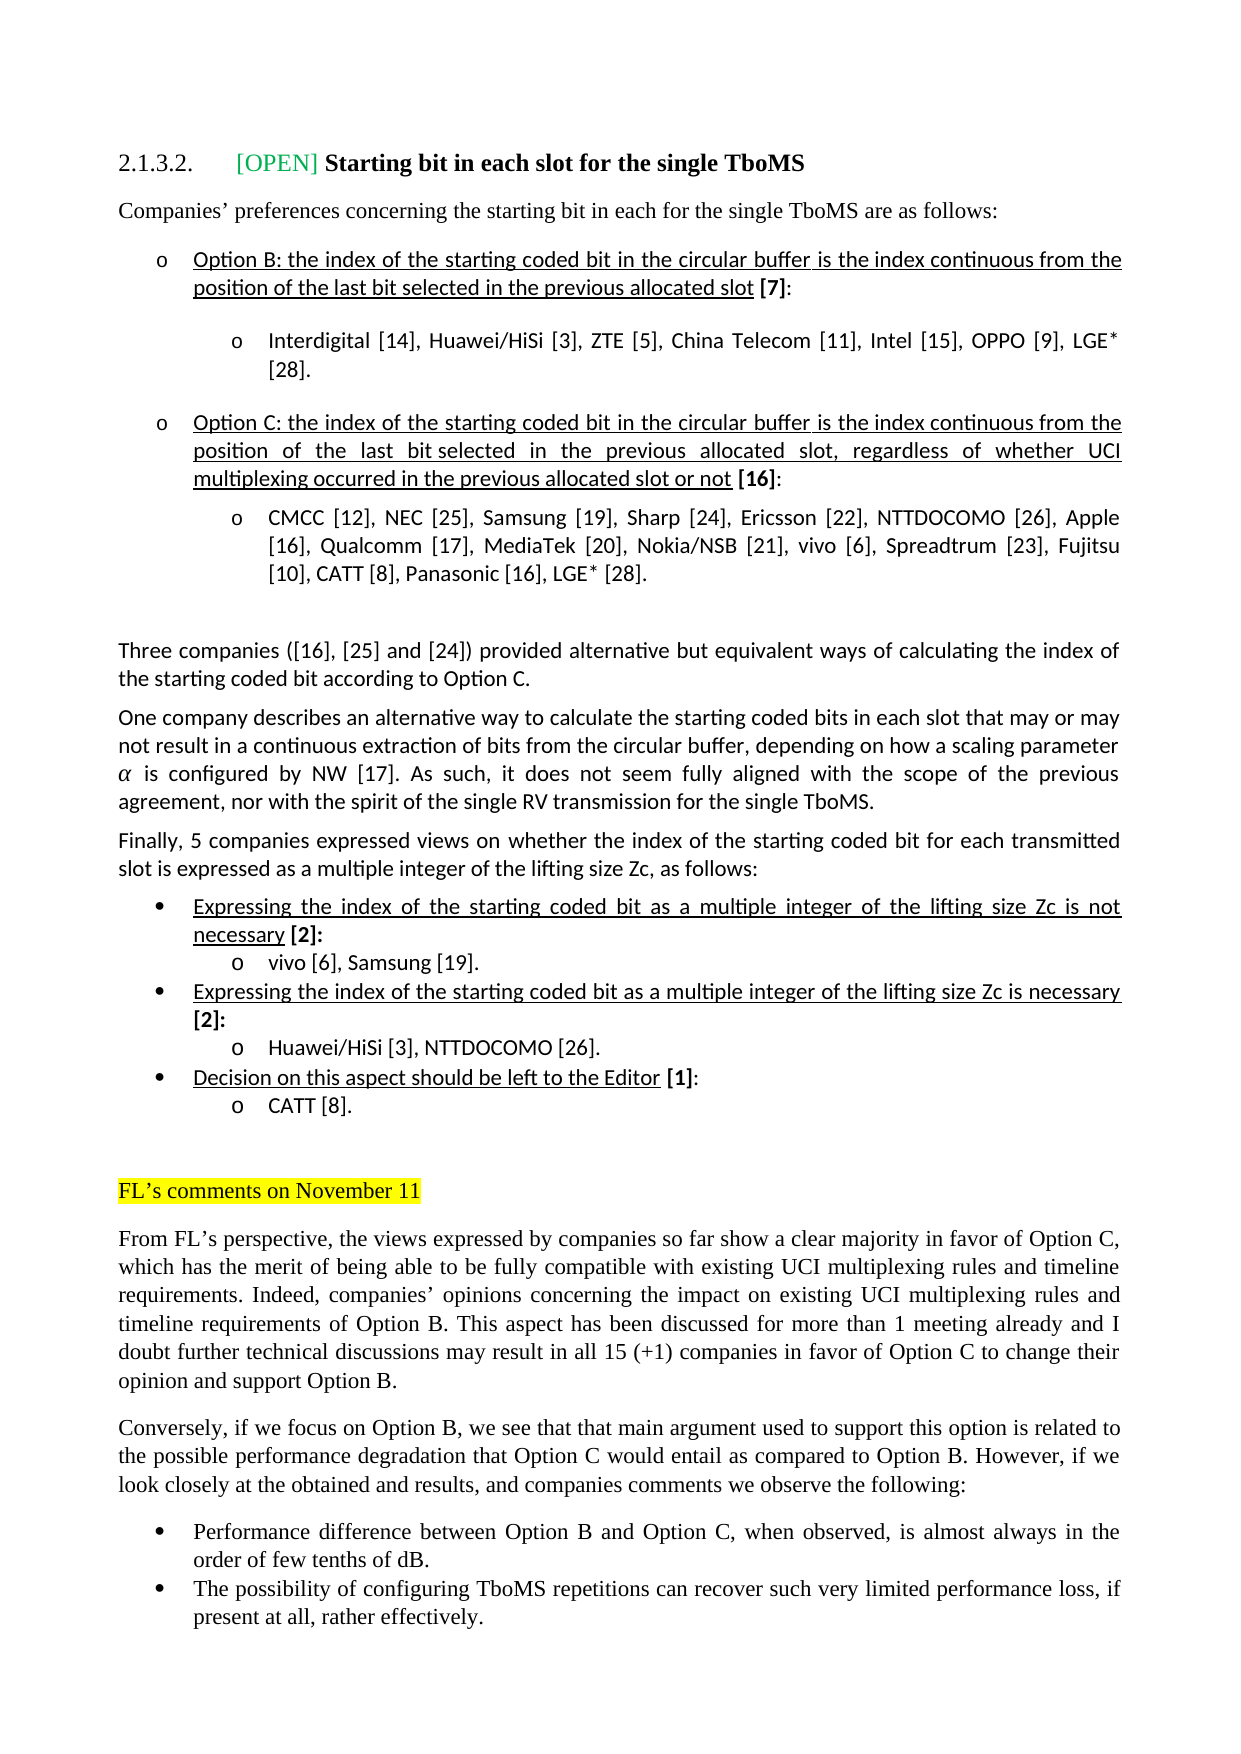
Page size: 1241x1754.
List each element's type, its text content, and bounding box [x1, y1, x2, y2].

list Option B: the index of the starting coded bit in the circular buffer is the index continuous from the position of the last bit selected in the previous allocated slot [7]: [156, 245, 1122, 301]
text Companies’ preferences concerning the starting bit in each for the single TboMS are as follows: [118, 197, 1122, 224]
list Huawei/HiSi [3], NTTDOCOMO [26]. [231, 1033, 1122, 1063]
list Performance difference between Option B and Option C, when observed, is almost always in the order of few tenths of dB. [156, 1518, 1122, 1573]
list The possibility of configuring TboMS repetitions can recover such very limited performance loss, if present at all, rather effectively. [156, 1575, 1122, 1630]
text Finally, 5 companies expressed views on whether the index of the starting coded bit for each transmitted slot is expressed as a multiple integer of the lifting size Zc, as follows: [118, 826, 1122, 882]
list Expressing the index of the starting coded bit as a multiple integer of the lifting size Zc is necessary [2]: [156, 977, 1122, 1033]
text One company describes an alternative way to calculate the starting coded bits in each slot that may or may not result in a continuous extraction of bits from the circular buffer, depending on how a scaling parameter is configured by NW [17]. As such, it does not seem fully aligned with the scope of the previous agreement, nor with the spirit of the single RV transmission for the single TboMS. [118, 703, 1122, 815]
list Option C: the index of the starting coded bit in the circular buffer is the index continuous from the position of the last bit selected in the previous allocated slot, regardless of whether UCI multiplexing occurred in the previous allocated slot or not [16]: [156, 408, 1122, 492]
list Expressing the index of the starting coded bit as a multiple integer of the lifting size Zc is not necessary [2]: [156, 892, 1122, 948]
list CATT [8]. [231, 1091, 1122, 1120]
list vivo [6], Samsung [19]. [231, 948, 1122, 977]
list Decision on this aspect should be left to the Editor [1]: [156, 1063, 1122, 1091]
subtitle [OPEN] Starting bit in each slot for the single TboMS [118, 148, 1122, 176]
text Three companies ([16], [25] and [24]) provided alternative but equivalent ways of calculating the index of the starting coded bit according to Option C. [118, 636, 1122, 692]
list Interdigital [14], Huawei/HiSi [3], ZTE [5], China Telecom [11], Intel [15], OPPO [9], LGE* [28]. [231, 326, 1122, 383]
text From FL’s perspective, the views expressed by companies so far show a clear majority in favor of Option C, which has the merit of being able to be fully compatible with existing UCI multiplexing rules and timeline requirements. Indeed, companies’ opinions concerning the impact on existing UCI multiplexing rules and timeline requirements of Option B. This aspect has been discussed for more than 1 meeting already and I doubt further technical discussions may result in all 15 (+1) companies in favor of Option C to change their opinion and support Option B. [118, 1225, 1122, 1393]
text FL’s comments on November 11 [118, 1177, 1122, 1204]
text Conversely, if we focus on Option B, we see that that main argument used to support this option is related to the possible performance degradation that Option C would entail as compared to Option B. However, if we look closely at the obtained and results, and companies comments we observe the following: [118, 1414, 1122, 1497]
list CMCC [12], NEC [25], Samsung [19], Sharp [24], Ericsson [22], NTTDOCOMO [26], Apple [16], Qualcomm [17], MediaTek [20], Nokia/NSB [21], vivo [6], Spreadtrum [23], Fujitsu [10], CATT [8], Panasonic [16], LGE* [28]. [231, 503, 1122, 587]
